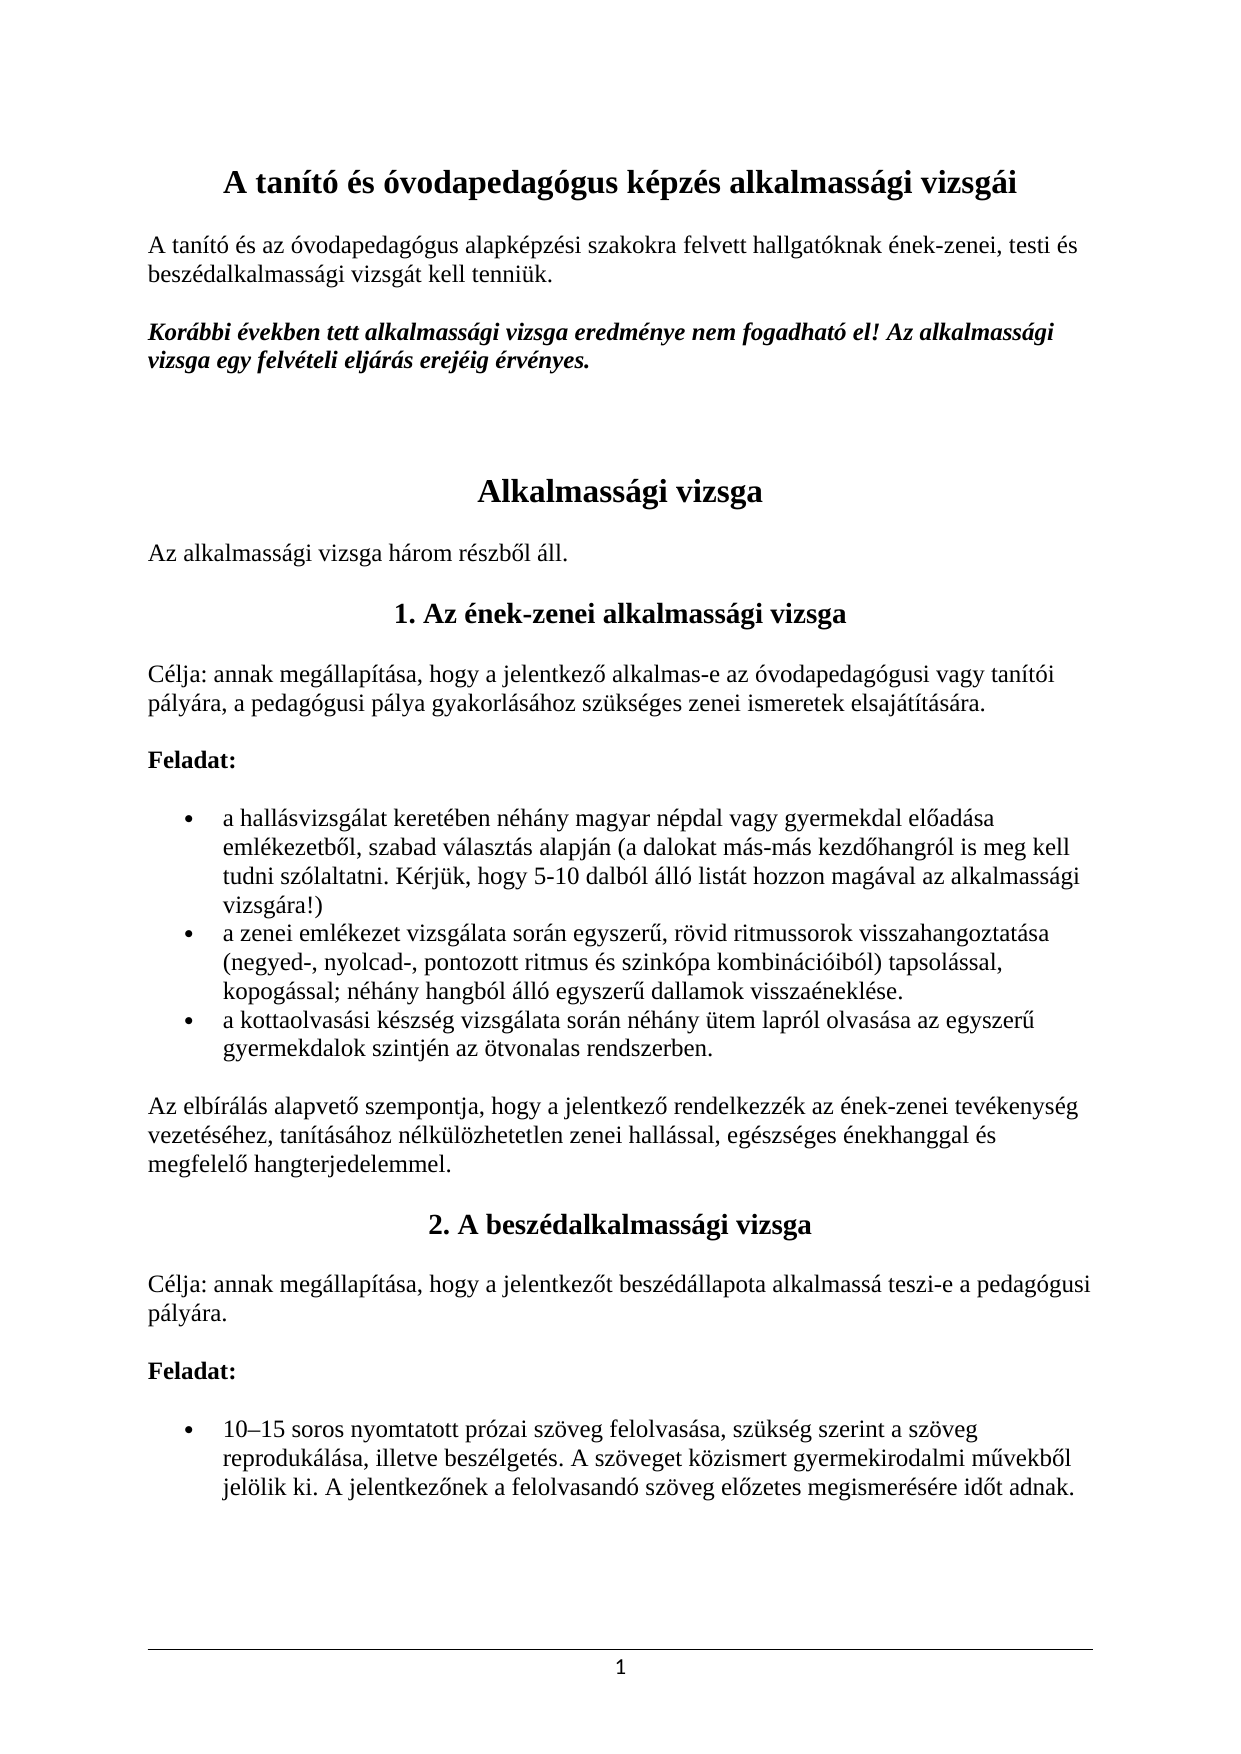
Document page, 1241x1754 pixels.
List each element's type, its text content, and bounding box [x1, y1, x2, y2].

text 1. Az ének-zenei alkalmassági vizsga [148, 596, 1093, 630]
list a hallásvizsgálat keretében néhány magyar népdal vagy gyermekdal előadása emlékezetből, szabad választás alapján (a dalokat más-más kezdőhangról is meg kell tudni szólaltatni. Kérjük, hogy 5-10 dalból álló listát hozzon magával az alkalmassági vizsgára!) [185, 803, 1093, 918]
text Feladat: [148, 746, 1093, 774]
text Alkalmassági vizsga [148, 471, 1093, 509]
text Célja: annak megállapítása, hogy a jelentkezőt beszédállapota alkalmassá teszi-e a pedagógusi pályára. [148, 1269, 1093, 1327]
text Az elbírálás alapvető szempontja, hogy a jelentkező rendelkezzék az ének-zenei tevékenység vezetéséhez, tanításához nélkülözhetetlen zenei hallással, egészséges énekhanggal és megfelelő hangterjedelemmel. [148, 1091, 1093, 1178]
text Korábbi években tett alkalmassági vizsga eredménye nem fogadható el! Az alkalmassági vizsga egy felvételi eljárás erejéig érvényes. [148, 317, 1093, 374]
list 10–15 soros nyomtatott prózai szöveg felolvasása, szükség szerint a szöveg reprodukálása, illetve beszélgetés. A szöveget közismert gyermekirodalmi művekből jelölik ki. A jelentkezőnek a felolvasandó szöveg előzetes megismerésére időt adnak. [185, 1414, 1093, 1500]
text A tanító és óvodapedagógus képzés alkalmassági vizsgái [148, 162, 1093, 201]
text Az alkalmassági vizsga három részből áll. [148, 538, 1093, 567]
text 2. A beszédalkalmassági vizsga [148, 1207, 1093, 1240]
list a kottaolvasási készség vizsgálata során néhány ütem lapról olvasása az egyszerű gyermekdalok szintjén az ötvonalas rendszerben. [185, 1005, 1093, 1062]
text A tanító és az óvodapedagógus alapképzési szakokra felvett hallgatóknak ének-zenei, testi és beszédalkalmassági vizsgát kell tenniük. [148, 230, 1093, 287]
list a zenei emlékezet vizsgálata során egyszerű, rövid ritmussorok visszahangoztatása (negyed-, nyolcad-, pontozott ritmus és szinkópa kombinációiból) tapsolással, kopogással; néhány hangból álló egyszerű dallamok visszaéneklése. [185, 918, 1093, 1005]
text Célja: annak megállapítása, hogy a jelentkező alkalmas-e az óvodapedagógusi vagy tanítói pályára, a pedagógusi pálya gyakorlásához szükséges zenei ismeretek elsajátítására. [148, 659, 1093, 716]
text Feladat: [148, 1356, 1093, 1385]
